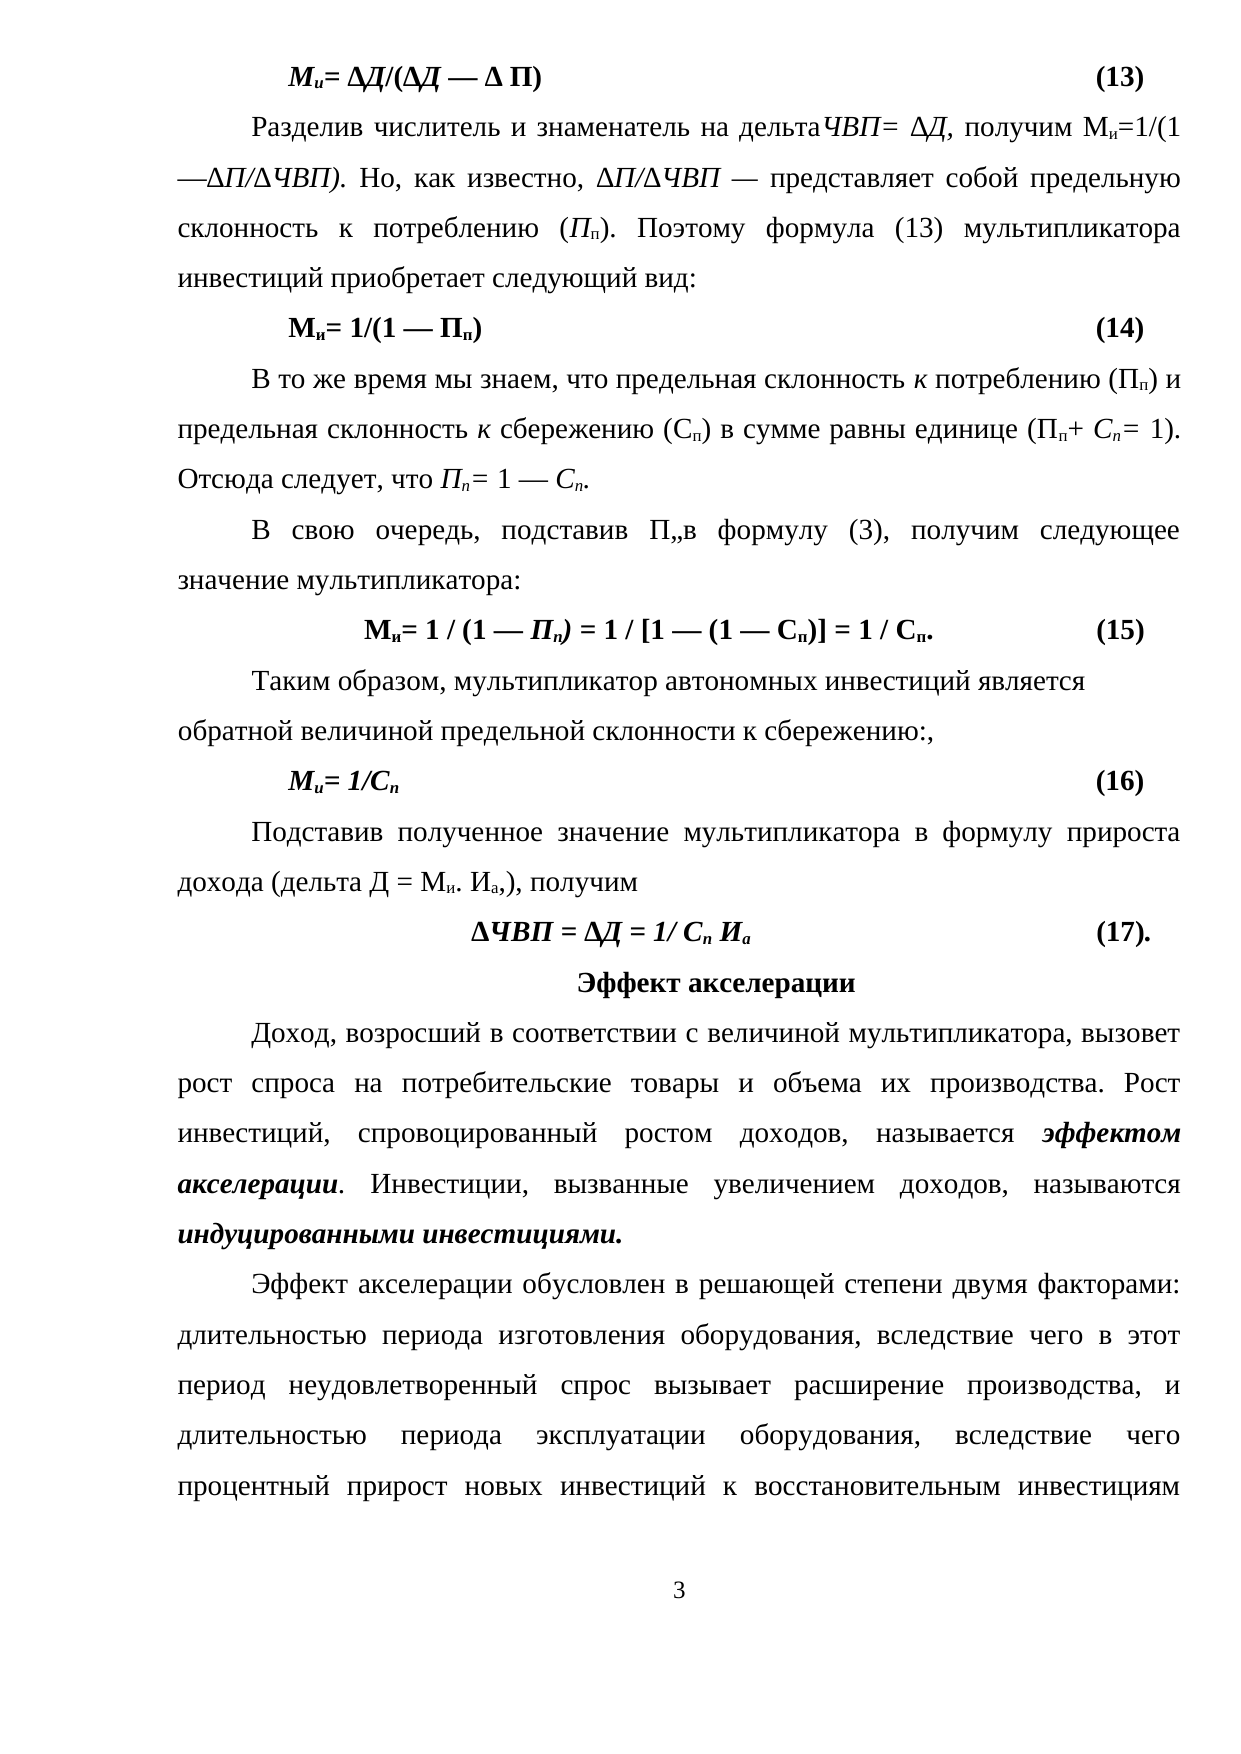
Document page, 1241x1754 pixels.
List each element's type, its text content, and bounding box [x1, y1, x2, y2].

text В свою очередь, подставив П„в формулу (3), получим следующее значение мультипликатора: [177, 512, 1181, 596]
text Ми= 1/(1 — Пп) (14) [177, 311, 1181, 344]
text ∆ЧВП = ∆Д = 1/ Cп Иа (17). [397, 914, 1181, 948]
text Подставив полученное значение мультипликатора в формулу прироста дохода (дельта Д = Ми. Иа,), получим [177, 814, 1181, 898]
text Ми= ∆Д/(∆Д — ∆ П) (13) [177, 59, 1181, 93]
text В то же время мы знаем, что предельная склонность к потреблению (Пп) и предельная склонность к сбережению (Cп) в сумме равны единице (Пп+ Сп= 1). Отсюда следует, что Пп= 1 — Сп. [177, 361, 1181, 495]
text Эффект акселерации [177, 965, 1181, 998]
text Ми= 1/Сп (16) [177, 763, 1181, 797]
text Доход, возросший в соответствии с величиной мультипликатора, вызовет рост спроса на потребительские товары и объема их производства. Рост инвестиций, спровоцированный ростом доходов, называется эффектом акселерации. Инвестиции, вызванные увеличением доходов, называются индуцированными инвестициями. [177, 1015, 1181, 1250]
text Разделив числитель и знаменатель на дельтаЧВП= ∆Д, получим Ми=1/(1—∆П/∆ЧВП). Но, как известно, ∆П/∆ЧВП — представляет собой предельную склонность к потреблению (Пп). Поэтому формула (13) мультипликатора инвестиций приобретает следующий вид: [177, 109, 1181, 294]
text Ми= 1 / (1 — Пп) = 1 / [1 — (1 — Сп)] = 1 / Cп. (15) [290, 612, 1181, 646]
text Таким образом, мультипликатор автономных инвестиций является обратной величиной предельной склонности к сбережению:, [178, 663, 1181, 747]
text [177, 1267, 1181, 1501]
